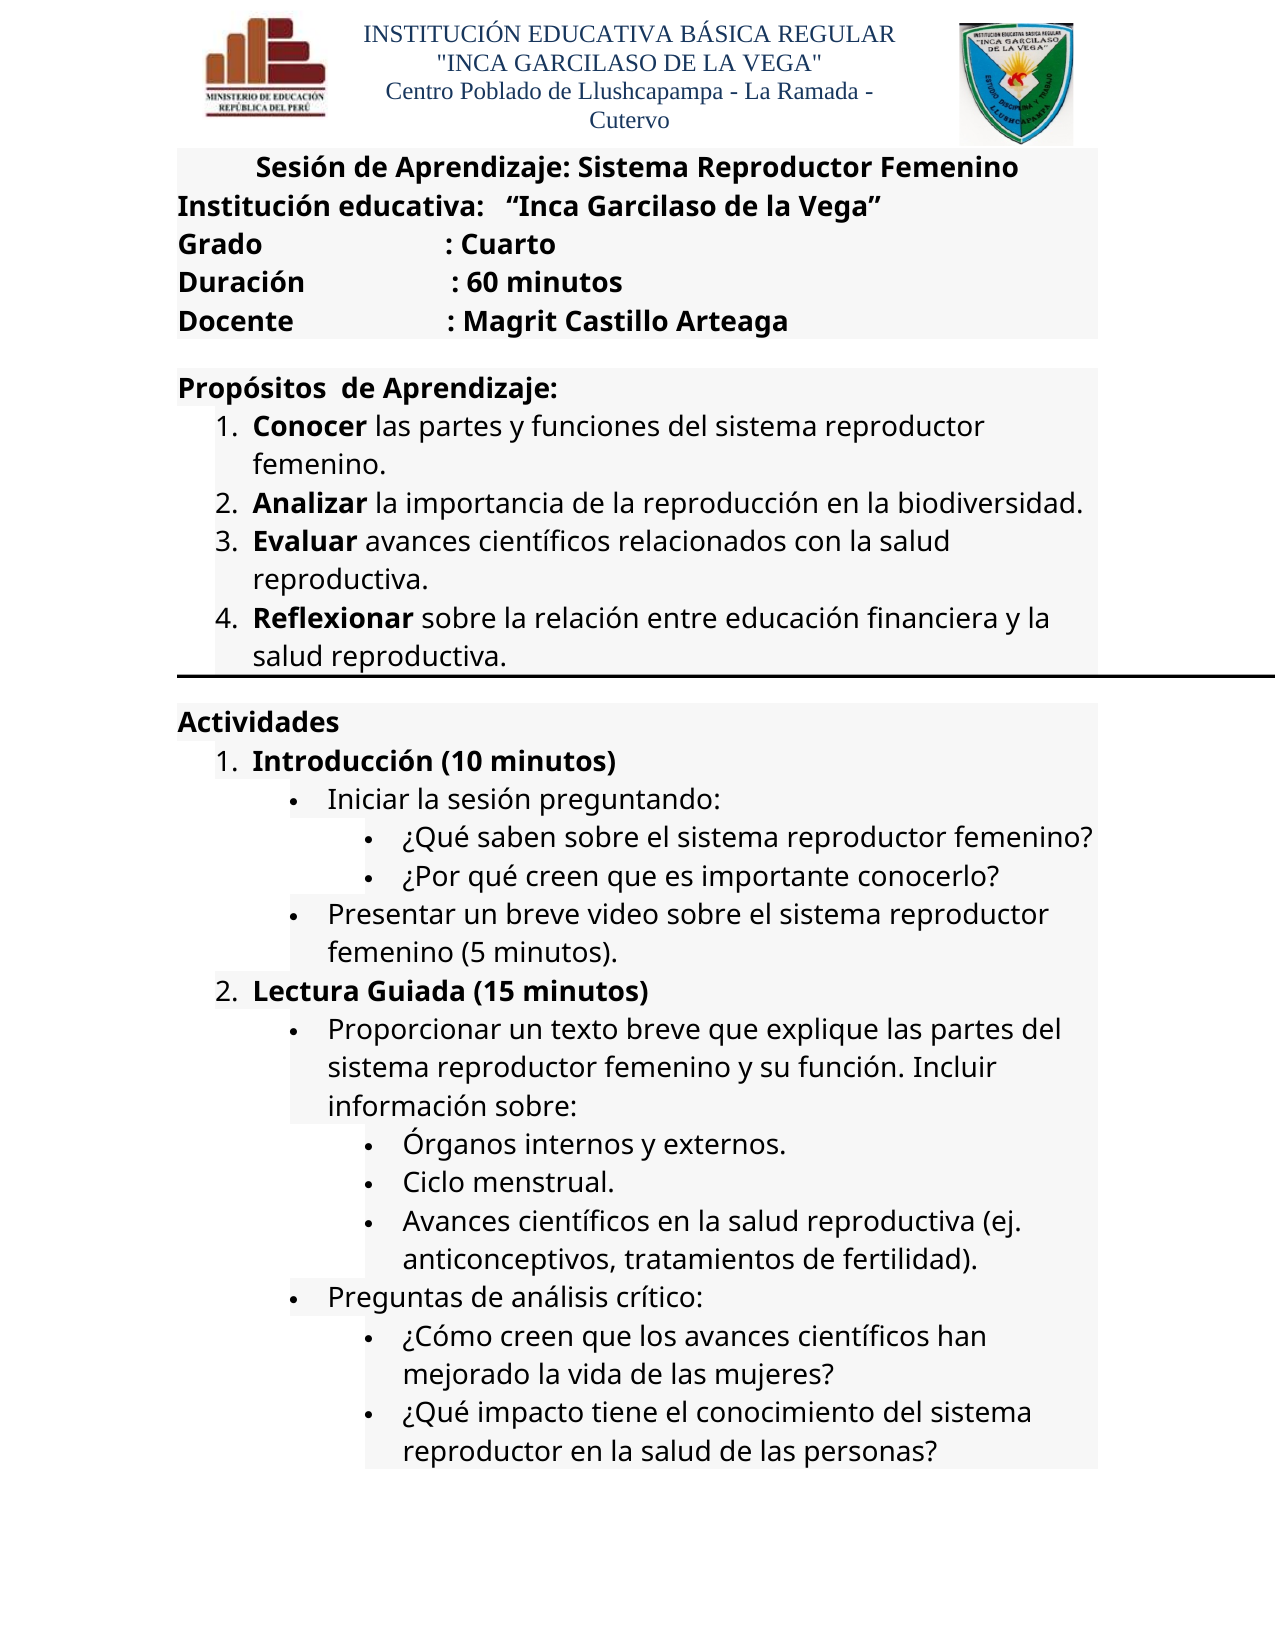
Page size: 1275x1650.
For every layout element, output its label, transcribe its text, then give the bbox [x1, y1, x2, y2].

text Docente : Magrit Castillo Arteaga [177, 301, 1098, 339]
list Avances científicos en la salud reproductiva (ej. anticonceptivos, tratamientos de fertilidad). [365, 1201, 1098, 1278]
list Órganos internos y externos. [365, 1124, 1098, 1163]
list ¿Por qué creen que es importante conocerlo? [365, 856, 1098, 894]
list Evaluar avances científicos relacionados con la salud reproductiva. [215, 521, 1098, 598]
list Conocer las partes y funciones del sistema reproductor femenino. [215, 406, 1098, 483]
list Analizar la importancia de la reproducción en la biodiversidad. [215, 483, 1098, 521]
text Duración : 60 minutos [177, 263, 1098, 301]
list Introducción (10 minutos) [215, 741, 1098, 779]
list Reflexionar sobre la relación entre educación financiera y la salud reproductiva. [215, 598, 1098, 674]
list Ciclo menstrual. [365, 1163, 1098, 1201]
list Iniciar la sesión preguntando: [290, 779, 1098, 818]
text Sesión de Aprendizaje: Sistema Reproductor Femenino [177, 148, 1098, 186]
list Proporcionar un texto breve que explique las partes del sistema reproductor femenino y su función. Incluir información sobre: [290, 1009, 1098, 1124]
list ¿Cómo creen que los avances científicos han mejorado la vida de las mujeres? [365, 1316, 1098, 1393]
text Propósitos de Aprendizaje: [177, 368, 1098, 406]
text Grado : Cuarto [177, 224, 1098, 263]
list Presentar un breve video sobre el sistema reproductor femenino (5 minutos). [290, 894, 1098, 971]
list Preguntas de análisis crítico: [290, 1278, 1098, 1316]
list ¿Qué impacto tiene el conocimiento del sistema reproductor en la salud de las personas? [365, 1393, 1098, 1469]
text Institución educativa: “Inca Garcilaso de la Vega” [177, 186, 1098, 224]
list ¿Qué saben sobre el sistema reproductor femenino? [365, 818, 1098, 856]
text Actividades [177, 703, 1098, 741]
picture [202, 10, 329, 120]
picture [959, 23, 1074, 146]
list Lectura Guiada (15 minutos) [215, 971, 1098, 1009]
